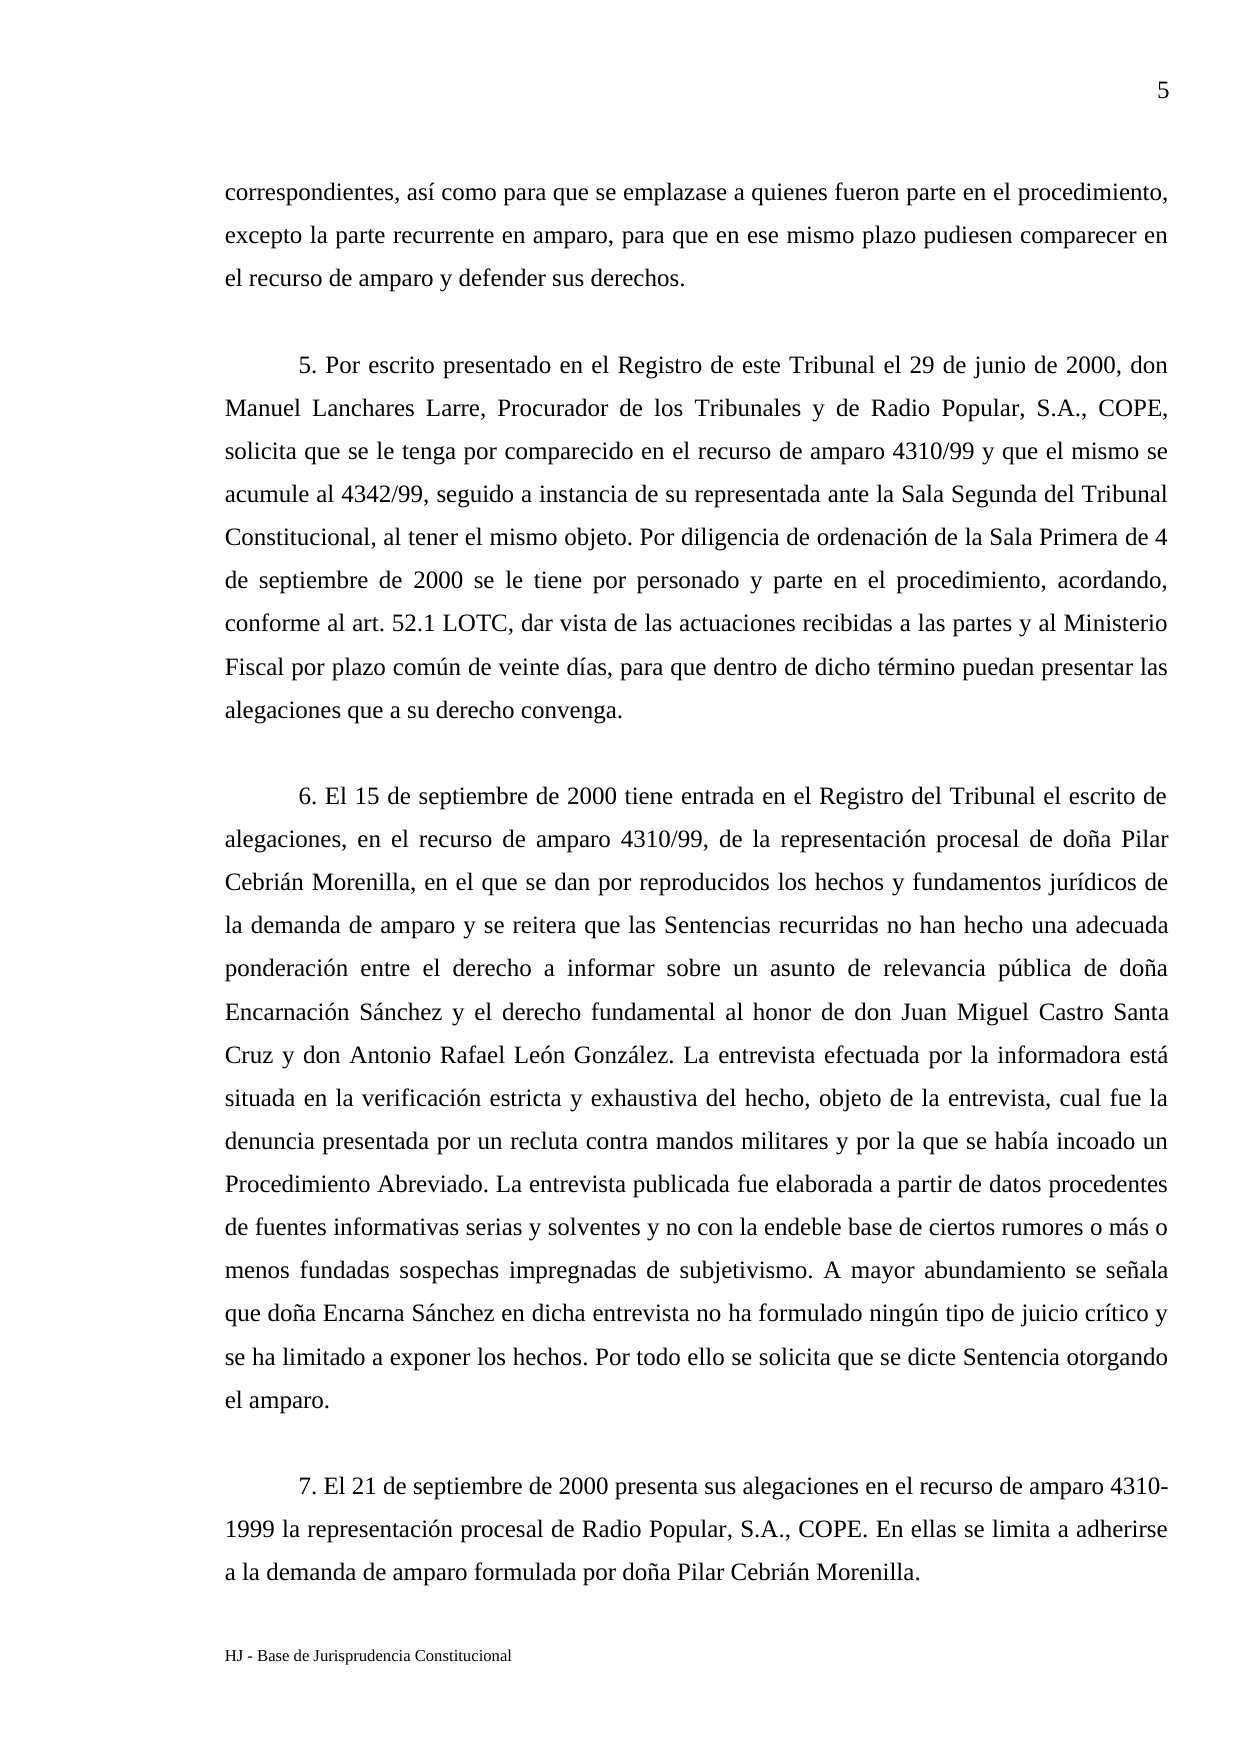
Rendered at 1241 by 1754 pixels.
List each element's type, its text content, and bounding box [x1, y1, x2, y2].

text 6. El 15 de septiembre de 2000 tiene entrada en el Registro del Tribunal el escrito de alegaciones, en el recurso de amparo 4310/99, de la representación procesal de doña Pilar Cebrián Morenilla, en el que se dan por reproducidos los hechos y fundamentos jurídicos de la demanda de amparo y se reitera que las Sentencias recurridas no han hecho una adecuada ponderación entre el derecho a informar sobre un asunto de relevancia pública de doña Encarnación Sánchez y el derecho fundamental al honor de don Juan Miguel Castro Santa Cruz y don Antonio Rafael León González. La entrevista efectuada por la informadora está situada en la verificación estricta y exhaustiva del hecho, objeto de la entrevista, cual fue la denuncia presentada por un recluta contra mandos militares y por la que se había incoado un Procedimiento Abreviado. La entrevista publicada fue elaborada a partir de datos procedentes de fuentes informativas serias y solventes y no con la endeble base de ciertos rumores o más o menos fundadas sospechas impregnadas de subjetivismo. A mayor abundamiento se señala que doña Encarna Sánchez en dicha entrevista no ha formulado ningún tipo de juicio crítico y se ha limitado a exponer los hechos. Por todo ello se solicita que se dicte Sentencia otorgando el amparo. [224, 781, 1169, 1413]
text 5. Por escrito presentado en el Registro de este Tribunal el 29 de junio de 2000, don Manuel Lanchares Larre, Procurador de los Tribunales y de Radio Popular, S.A., COPE, solicita que se le tenga por comparecido en el recurso de amparo 4310/99 y que el mismo se acumule al 4342/99, seguido a instancia de su representada ante la Sala Segunda del Tribunal Constitucional, al tener el mismo objeto. Por diligencia de ordenación de la Sala Primera de 4 de septiembre de 2000 se le tiene por personado y parte en el procedimiento, acordando, conforme al art. 52.1 LOTC, dar vista de las actuaciones recibidas a las partes y al Ministerio Fiscal por plazo común de veinte días, para que dentro de dicho término puedan presentar las alegaciones que a su derecho convenga. [224, 350, 1169, 723]
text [224, 177, 1169, 292]
text 7. El 21 de septiembre de 2000 presenta sus alegaciones en el recurso de amparo 4310- 1999 la representación procesal de Radio Popular, S.A., COPE. En ellas se limita a adherirse a la demanda de amparo formulada por doña Pilar Cebrián Morenilla. [224, 1471, 1169, 1586]
